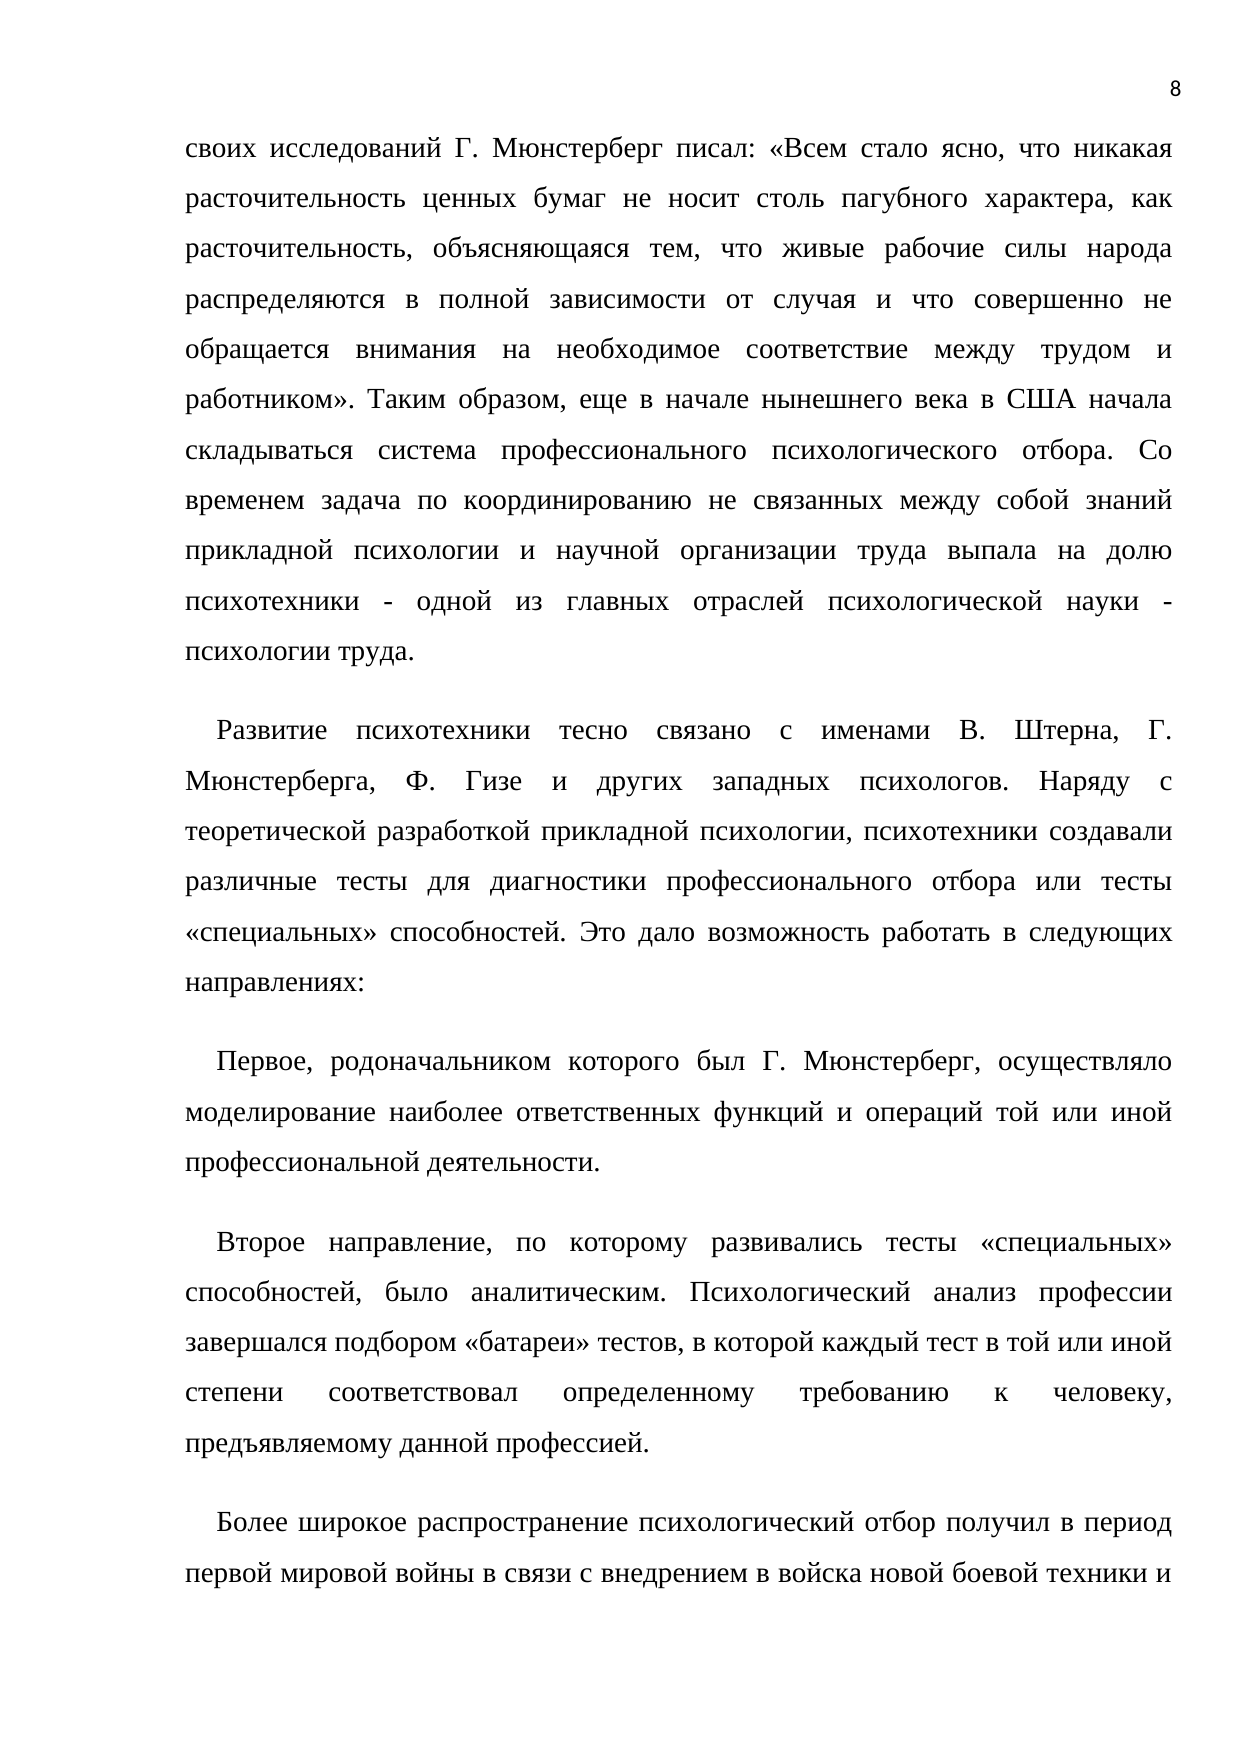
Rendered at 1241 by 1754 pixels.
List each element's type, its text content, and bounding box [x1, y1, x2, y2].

text Развитие психотехники тесно связано с именами В. Штерна, Г. Мюнстерберга, Ф. Гизе и других западных психологов. Наряду с теоретической разработкой прикладной психологии, психотехники создавали различные тесты для диагностики профессионального отбора или тесты «специальных» способностей. Это дало возможность работать в следующих направлениях: [185, 712, 1173, 998]
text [185, 130, 1173, 667]
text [185, 1504, 1173, 1588]
text Первое, родоначальником которого был Г. Мюнстерберг, осуществляло моделирование наиболее ответственных функций и операций той или иной профессиональной деятельности. [185, 1043, 1173, 1178]
text Второе направление, по которому развивались тесты «специальных» способностей, было аналитическим. Психологический анализ профессии завершался подбором «батареи» тестов, в которой каждый тест в той или иной степени соответствовал определенному требованию к человеку, предъявляемому данной профессией. [185, 1224, 1173, 1458]
